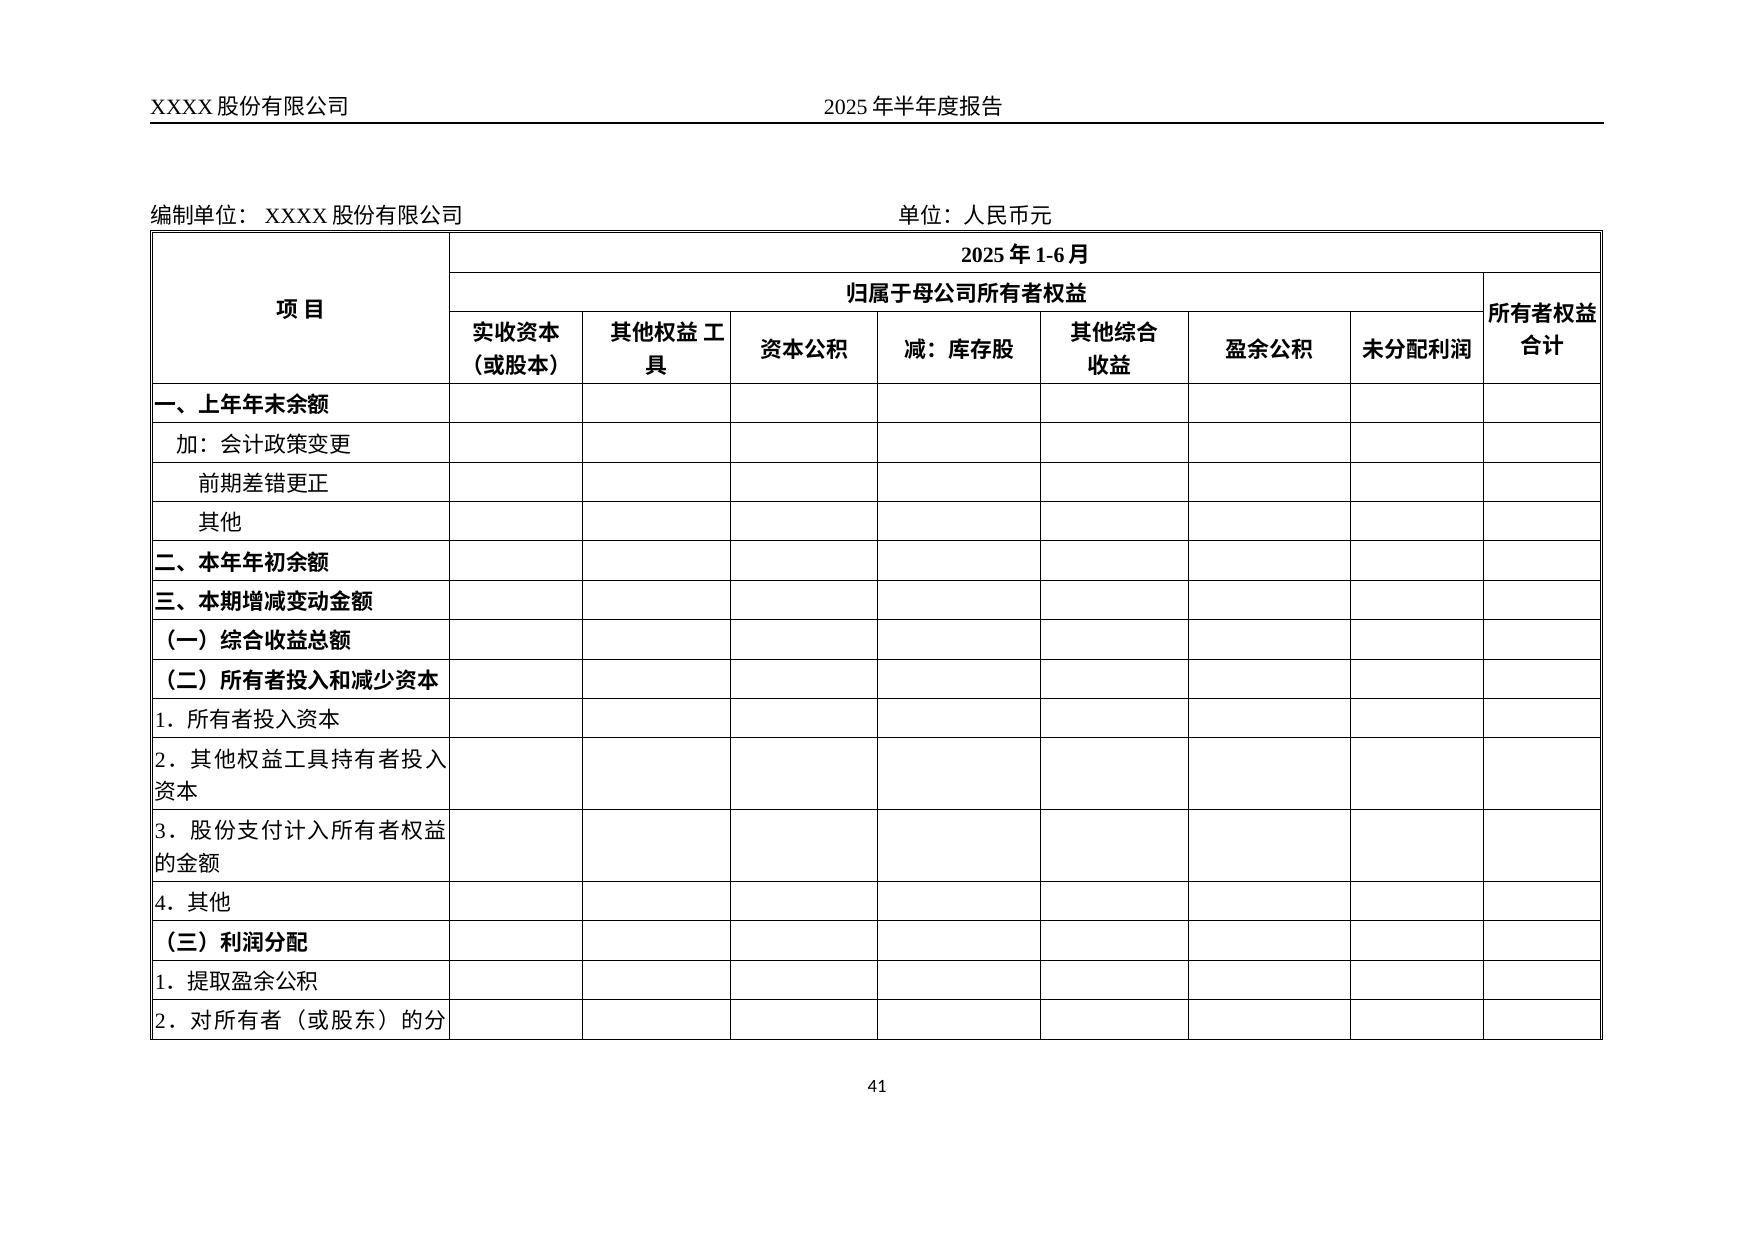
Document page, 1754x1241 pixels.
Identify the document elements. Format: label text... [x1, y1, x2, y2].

table_cell 二、本年年初余额 [153, 541, 449, 580]
table_cell [583, 882, 730, 920]
table_cell [1041, 541, 1188, 580]
table_cell 所有者权益合计 [1484, 273, 1600, 383]
table_header 项 目 [153, 233, 449, 383]
table_cell 4．其他 [153, 882, 449, 920]
table_cell [731, 620, 877, 658]
table_cell （一）综合收益总额 [153, 620, 449, 658]
table_cell [1041, 660, 1188, 698]
table_cell [450, 961, 582, 999]
table_cell [1041, 620, 1188, 658]
table_cell [1484, 463, 1600, 501]
table_cell [583, 921, 730, 960]
table_cell 3．股份支付计入所有者权益的金额 [153, 810, 449, 881]
table_cell [583, 463, 730, 501]
table_cell [1484, 921, 1600, 960]
table_cell [450, 738, 582, 809]
table_cell [1351, 699, 1483, 737]
table_cell [1484, 581, 1600, 619]
table_cell [1484, 699, 1600, 737]
table_cell [1189, 463, 1350, 501]
table_cell 资本公积 [731, 312, 877, 383]
table_cell [878, 738, 1040, 809]
table_cell [731, 882, 877, 920]
table_cell [1351, 961, 1483, 999]
table_cell [1189, 882, 1350, 920]
table_cell [878, 384, 1040, 422]
table_cell [450, 384, 582, 422]
table_cell [450, 581, 582, 619]
table_cell 2．其他权益工具持有者投入资本 [153, 738, 449, 809]
table_cell [450, 1000, 582, 1038]
table_cell [583, 423, 730, 462]
table_cell [450, 541, 582, 580]
table_cell [1041, 1000, 1188, 1038]
table_cell [583, 660, 730, 698]
table_cell [1189, 423, 1350, 462]
table_cell [450, 699, 582, 737]
table_cell [450, 502, 582, 540]
table_cell [1484, 882, 1600, 920]
table_cell 盈余公积 [1189, 312, 1350, 383]
table_cell [1484, 1000, 1600, 1038]
table_cell [1189, 660, 1350, 698]
table_cell 一、上年年末余额 [153, 384, 449, 422]
table_cell [1351, 882, 1483, 920]
table_cell [731, 660, 877, 698]
table_cell [1189, 1000, 1350, 1038]
table_cell 加：会计政策变更 [153, 423, 449, 462]
table_cell [878, 502, 1040, 540]
table_cell [731, 384, 877, 422]
table_cell [878, 581, 1040, 619]
table_cell [1189, 581, 1350, 619]
text 编制单位： XXXX股份有限公司 单位：人民币元 [150, 198, 1604, 230]
table_cell [878, 699, 1040, 737]
table_cell [731, 921, 877, 960]
table_cell [1189, 541, 1350, 580]
table_cell [1484, 423, 1600, 462]
table_cell [583, 699, 730, 737]
table_cell [878, 423, 1040, 462]
table_cell [1041, 384, 1188, 422]
table_cell [878, 921, 1040, 960]
table_cell [1351, 423, 1483, 462]
table_cell [878, 541, 1040, 580]
table_cell [450, 463, 582, 501]
table_cell [1189, 921, 1350, 960]
table_cell [731, 810, 877, 881]
table_cell [878, 1000, 1040, 1038]
table_cell [450, 620, 582, 658]
table_cell [1041, 423, 1188, 462]
table_cell [583, 541, 730, 580]
table_cell [1484, 961, 1600, 999]
table_cell [1484, 660, 1600, 698]
table_cell [1041, 699, 1188, 737]
table_cell [450, 810, 582, 881]
table_cell [731, 1000, 877, 1038]
table_cell [583, 961, 730, 999]
table_cell [1189, 384, 1350, 422]
table_cell [583, 502, 730, 540]
table_cell [1351, 541, 1483, 580]
table_cell [731, 463, 877, 501]
table_cell [1351, 502, 1483, 540]
table_cell [878, 810, 1040, 881]
table_cell 其他权益 工具 [583, 312, 730, 383]
table_cell [583, 1000, 730, 1038]
table_cell [1351, 921, 1483, 960]
table_cell [1484, 738, 1600, 809]
table_cell [1041, 502, 1188, 540]
table_cell [1351, 1000, 1483, 1038]
table_cell [1351, 738, 1483, 809]
table_cell [450, 921, 582, 960]
table_cell [878, 961, 1040, 999]
table_cell 三、本期增减变动金额 [153, 581, 449, 619]
table_cell [1351, 581, 1483, 619]
table_cell [1189, 620, 1350, 658]
table_cell [1351, 810, 1483, 881]
table_cell [878, 463, 1040, 501]
table_cell [1484, 810, 1600, 881]
table_cell [450, 660, 582, 698]
table_cell [1041, 961, 1188, 999]
table_cell [1351, 620, 1483, 658]
table_cell [1041, 581, 1188, 619]
table_cell [583, 810, 730, 881]
table_cell [1189, 810, 1350, 881]
table_cell [731, 961, 877, 999]
table_cell 未分配利润 [1351, 312, 1483, 383]
table_cell （三）利润分配 [153, 921, 449, 960]
table_cell [1041, 810, 1188, 881]
table_cell [1041, 463, 1188, 501]
table_cell [1351, 660, 1483, 698]
table_cell [878, 882, 1040, 920]
table_cell [450, 423, 582, 462]
table_cell 其他综合 收益 [1041, 312, 1188, 383]
table_cell [1351, 384, 1483, 422]
table_cell [1041, 921, 1188, 960]
table_cell [878, 620, 1040, 658]
table_cell [731, 699, 877, 737]
table_cell [583, 581, 730, 619]
table_cell [731, 541, 877, 580]
table_header 2025年1-6月 [450, 233, 1600, 272]
table_cell 实收资本 （或股本） [450, 312, 582, 383]
table_cell 减：库存股 [878, 312, 1040, 383]
table_cell [731, 738, 877, 809]
table_cell [1189, 738, 1350, 809]
table_cell [731, 502, 877, 540]
table_cell 1．提取盈余公积 [153, 961, 449, 999]
table_cell [1484, 541, 1600, 580]
table_cell [450, 882, 582, 920]
table_cell [1484, 384, 1600, 422]
table_cell [1484, 620, 1600, 658]
table_cell [731, 423, 877, 462]
table_cell [1189, 961, 1350, 999]
table_cell 2．对所有者（或股东）的分配 [153, 1000, 449, 1038]
table_cell [878, 660, 1040, 698]
table_cell 其他 [153, 502, 449, 540]
table_cell [1041, 738, 1188, 809]
table_cell [1189, 699, 1350, 737]
table_cell 1．所有者投入资本 [153, 699, 449, 737]
table_cell [1484, 502, 1600, 540]
table_cell [731, 581, 877, 619]
table_cell [583, 620, 730, 658]
table_cell [1351, 463, 1483, 501]
table_cell [1189, 502, 1350, 540]
table_cell [583, 384, 730, 422]
table_cell 前期差错更正 [153, 463, 449, 501]
table_cell （二）所有者投入和减少资本 [153, 660, 449, 698]
table_cell 归属于母公司所有者权益 [450, 273, 1483, 311]
table_cell [1041, 882, 1188, 920]
table_cell [583, 738, 730, 809]
